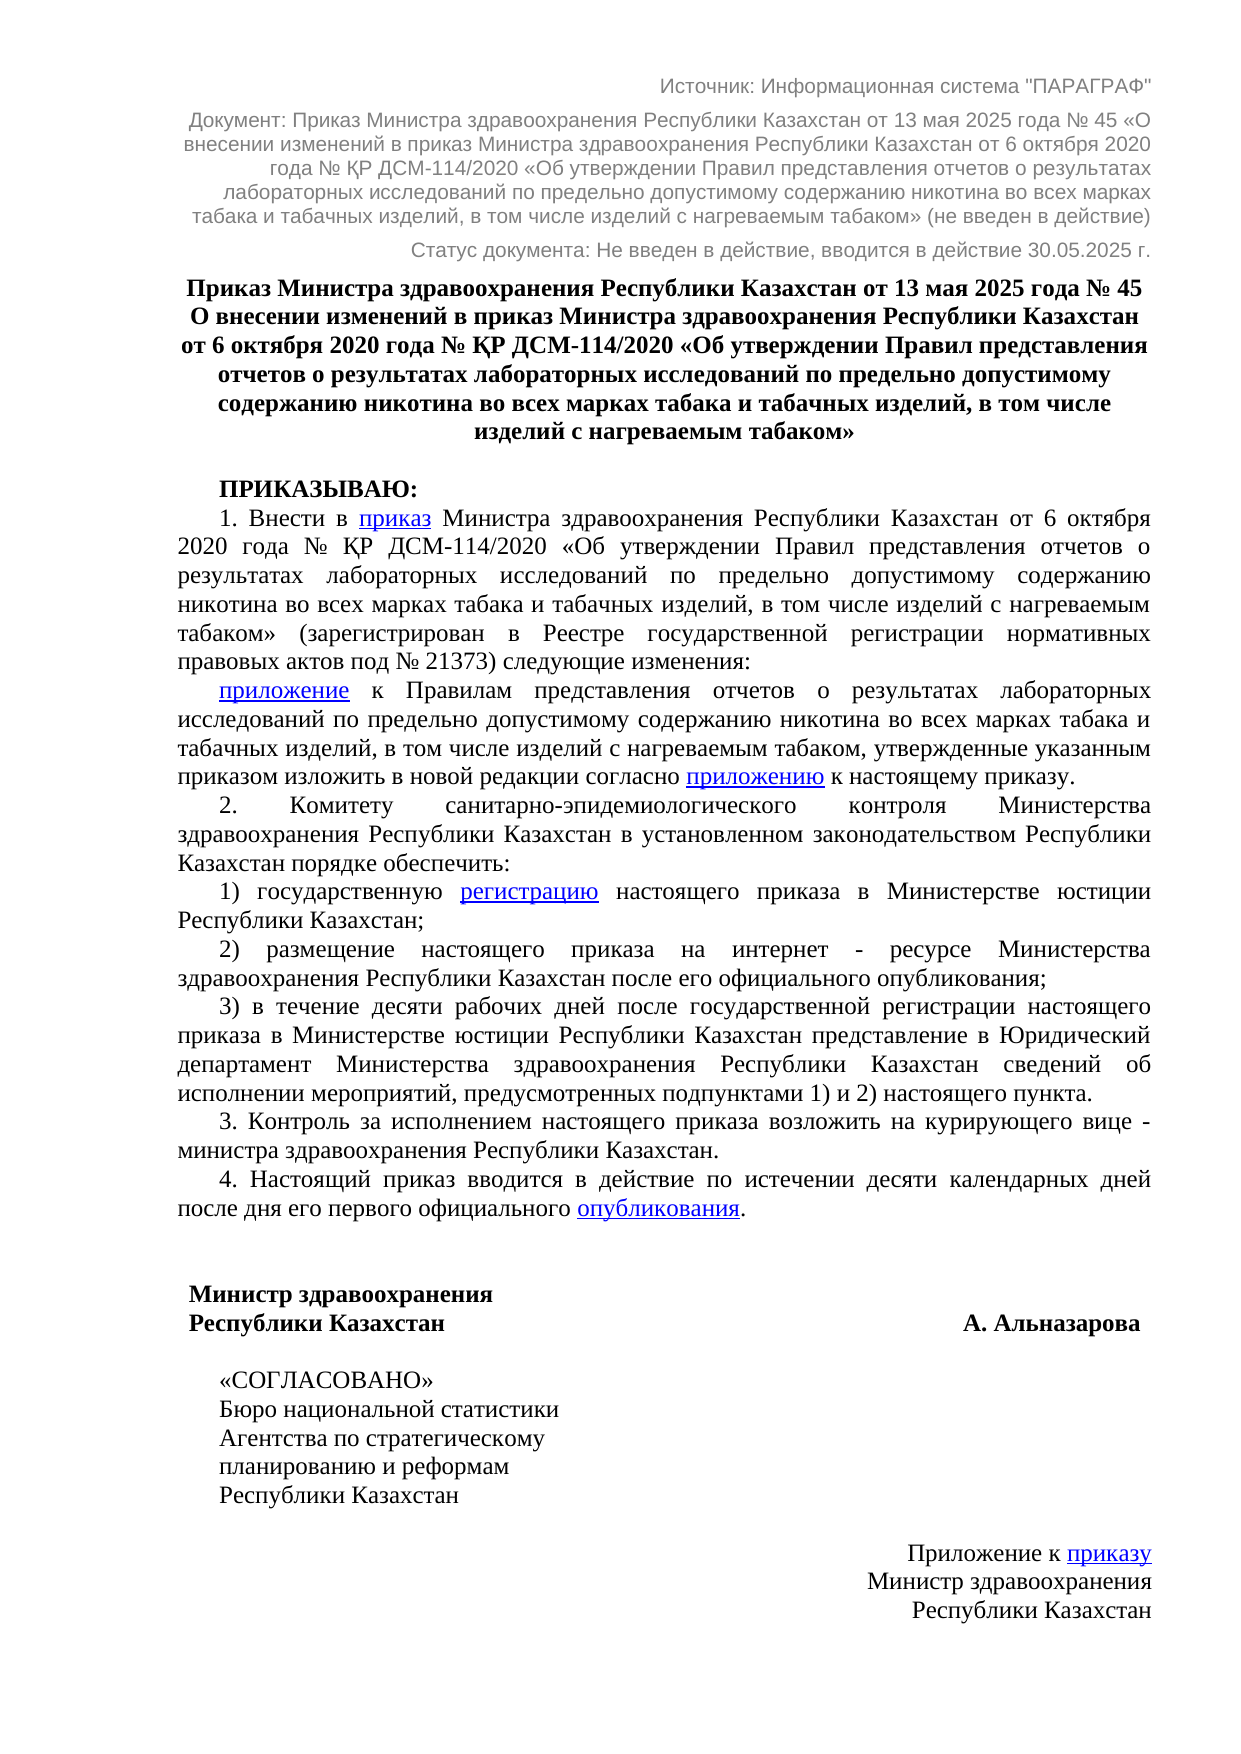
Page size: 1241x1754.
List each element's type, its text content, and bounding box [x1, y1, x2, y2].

text планированию и реформам [177, 1451, 1152, 1480]
text «СОГЛАСОВАНО» [177, 1365, 1152, 1394]
text Республики Казахстан [177, 1480, 1152, 1509]
text Приказ Министра здравоохранения Республики Казахстан от 13 мая 2025 года № 45 О внесении изменений в приказ Министра здравоохранения Республики Казахстан от 6 октября 2020 года № ҚР ДСМ-114/2020 «Об утверждении Правил представления отчетов о результатах лабораторных исследований по предельно допустимому содержанию никотина во всех марках табака и табачных изделий, в том числе изделий с нагреваемым табаком» [177, 273, 1152, 445]
text Республики Казахстан [177, 1595, 1152, 1624]
text 3) в течение десяти рабочих дней после государственной регистрации настоящего приказа в Министерстве юстиции Республики Казахстан представление в Юридический департамент Министерства здравоохранения Республики Казахстан сведений об исполнении мероприятий, предусмотренных подпунктами 1) и 2) настоящего пункта. [177, 991, 1152, 1106]
table_header А. Альназарова [664, 1279, 1152, 1336]
text 1) государственную регистрацию настоящего приказа в Министерстве юстиции Республики Казахстан; [177, 876, 1152, 934]
text Приложение к приказу [177, 1538, 1152, 1566]
text ПРИКАЗЫВАЮ: [177, 474, 1152, 503]
text 2) размещение настоящего приказа на интернет - ресурсе Министерства здравоохранения Республики Казахстан после его официального опубликования; [177, 934, 1152, 991]
text Бюро национальной статистики [177, 1394, 1152, 1423]
table_header Министр здравоохранения Республики Казахстан [177, 1279, 664, 1336]
text 1. Внести в приказ Министра здравоохранения Республики Казахстан от 6 октября 2020 года № ҚР ДСМ-114/2020 «Об утверждении Правил представления отчетов о результатах лабораторных исследований по предельно допустимому содержанию никотина во всех марках табака и табачных изделий, в том числе изделий с нагреваемым табаком» (зарегистрирован в Реестре государственной регистрации нормативных правовых актов под № 21373) следующие изменения: [177, 503, 1152, 675]
text Агентства по стратегическому [177, 1423, 1152, 1451]
text 4. Настоящий приказ вводится в действие по истечении десяти календарных дней после дня его первого официального опубликования. [177, 1164, 1152, 1221]
text 3. Контроль за исполнением настоящего приказа возложить на курирующего вице - министра здравоохранения Республики Казахстан. [177, 1106, 1152, 1164]
text Министр здравоохранения [177, 1566, 1152, 1595]
text приложение к Правилам представления отчетов о результатах лабораторных исследований по предельно допустимому содержанию никотина во всех марках табака и табачных изделий, в том числе изделий с нагреваемым табаком, утвержденные указанным приказом изложить в новой редакции согласно приложению к настоящему приказу. [177, 675, 1152, 790]
text 2. Комитету санитарно-эпидемиологического контроля Министерства здравоохранения Республики Казахстан в установленном законодательством Республики Казахстан порядке обеспечить: [177, 790, 1152, 876]
